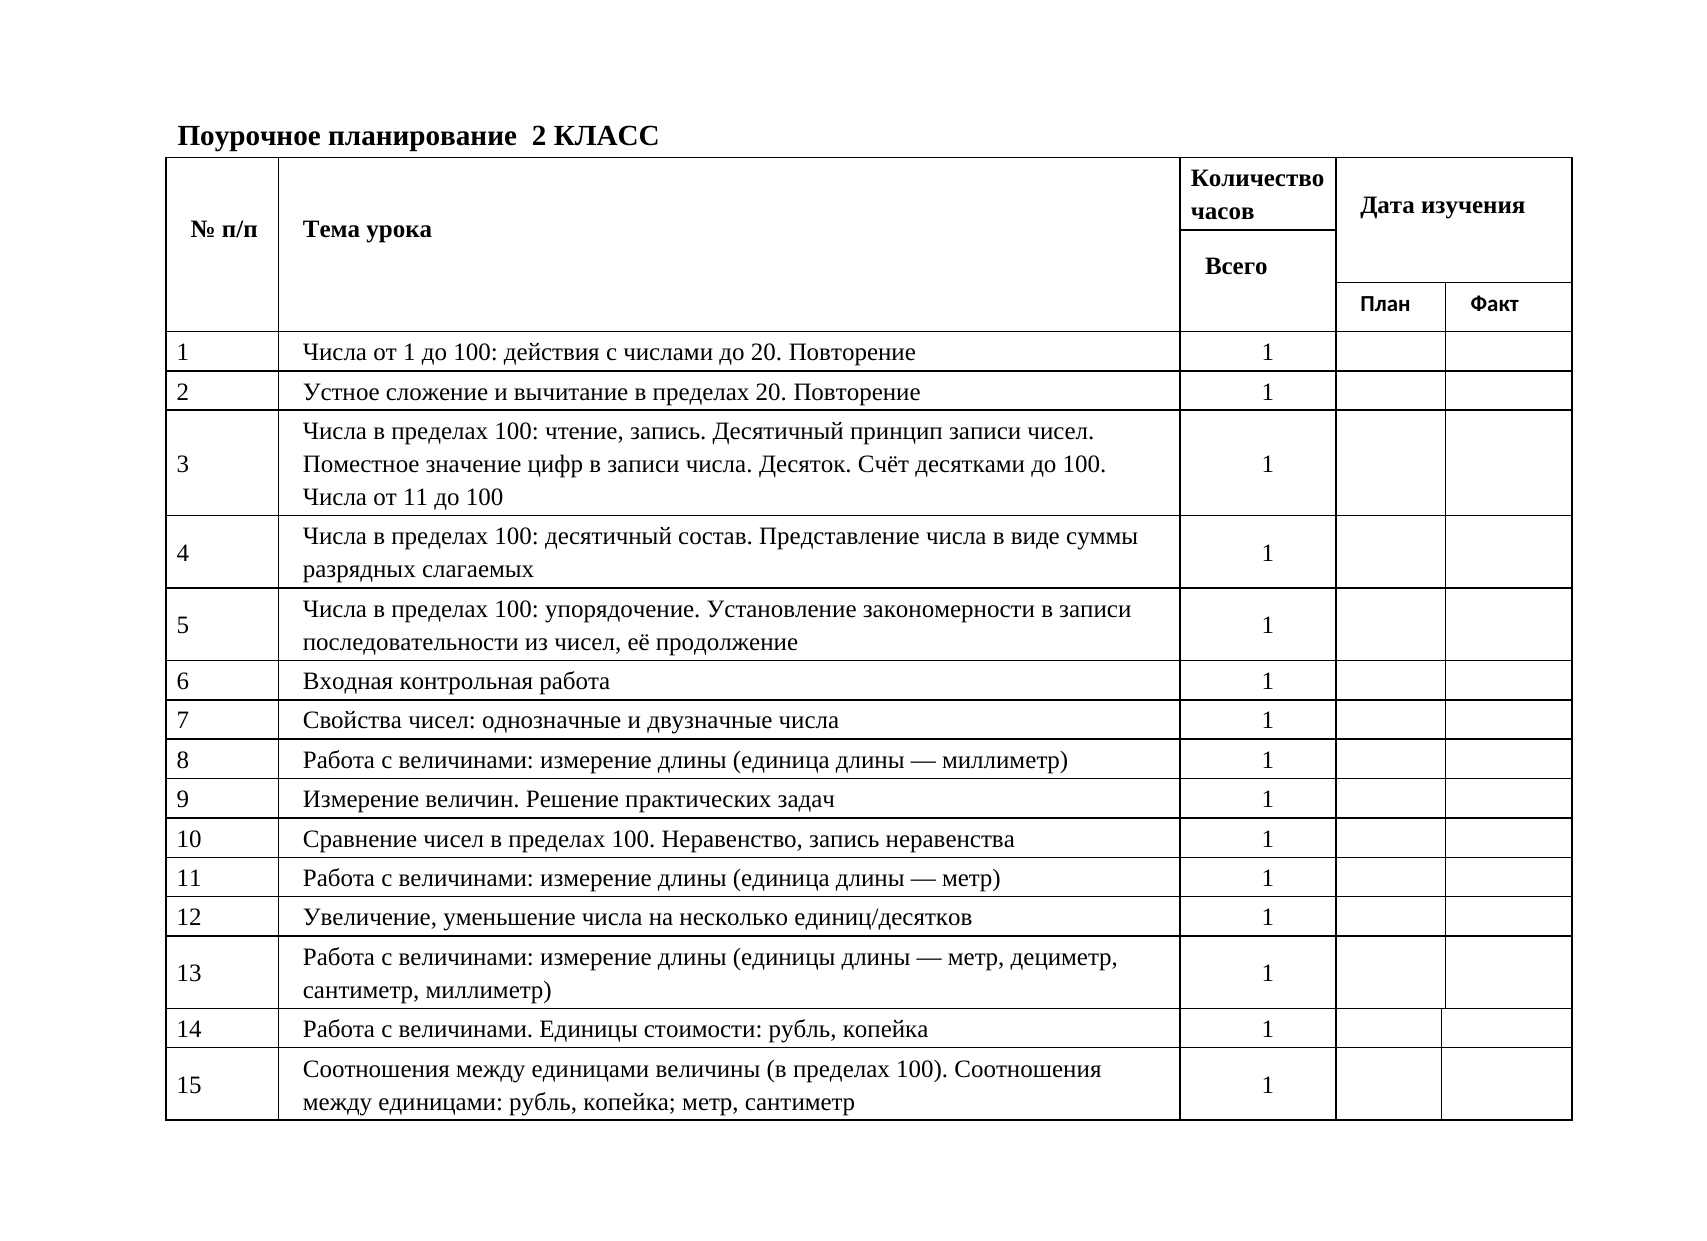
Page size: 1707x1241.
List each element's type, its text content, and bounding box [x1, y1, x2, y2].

table_cell [1337, 740, 1445, 778]
table_cell 1 [1181, 661, 1335, 699]
table_cell 14 [167, 1009, 278, 1047]
table_cell 1 [1181, 740, 1335, 778]
table_cell 1 [1181, 1009, 1335, 1047]
table_cell 12 [167, 897, 278, 935]
table_cell Работа с величинами: измерение длины (единица длины — миллиметр) [279, 740, 1179, 778]
table_cell Факт [1446, 283, 1571, 331]
table_cell 3 [167, 411, 278, 515]
table_cell Устное сложение и вычитание в пределах 20. Повторение [279, 372, 1179, 409]
table_cell [1446, 661, 1571, 699]
table_cell 1 [1181, 516, 1335, 587]
table_cell 1 [1181, 372, 1335, 409]
table_cell Числа в пределах 100: упорядочение. Установление закономерности в записи последовательности из чисел, её продолжение [279, 589, 1179, 659]
table_cell [1337, 661, 1445, 699]
table_cell [1442, 1048, 1571, 1119]
table_cell 1 [1181, 819, 1335, 856]
table_cell 13 [167, 937, 278, 1007]
table_cell [1446, 779, 1571, 817]
table_cell 1 [1181, 411, 1335, 515]
table_cell [1446, 516, 1571, 587]
table_cell 11 [167, 858, 278, 896]
table_cell 1 [1181, 332, 1335, 370]
table_cell [1442, 1009, 1571, 1047]
table_cell [1446, 411, 1571, 515]
table_cell [1337, 1009, 1441, 1047]
table_cell 9 [167, 779, 278, 817]
table_cell 6 [167, 661, 278, 699]
table_cell 15 [167, 1048, 278, 1119]
table_cell [1337, 516, 1445, 587]
table_cell Работа с величинами. Единицы стоимости: рубль, копейка [279, 1009, 1179, 1047]
table_cell 1 [1181, 858, 1335, 896]
table_cell 4 [167, 516, 278, 587]
table_cell 1 [1181, 779, 1335, 817]
table_cell Работа с величинами: измерение длины (единица длины — метр) [279, 858, 1179, 896]
table_cell 1 [1181, 937, 1335, 1007]
table_cell [1337, 819, 1445, 856]
table_cell [1337, 937, 1445, 1007]
table_cell Сравнение чисел в пределах 100. Неравенство, запись неравенства [279, 819, 1179, 856]
table_cell [1337, 897, 1445, 935]
table_cell Увеличение, уменьшение числа на несколько единиц/десятков [279, 897, 1179, 935]
table_cell [1446, 897, 1571, 935]
table_cell Числа в пределах 100: чтение, запись. Десятичный принцип записи чисел. Поместное значение цифр в записи числа. Десяток. Счёт десятками до 100. Числа от 11 до 100 [279, 411, 1179, 515]
table_cell Измерение величин. Решение практических задач [279, 779, 1179, 817]
table_cell Всего [1181, 231, 1335, 331]
table_cell [1337, 372, 1445, 409]
table_header Дата изучения [1337, 158, 1571, 282]
table_cell Свойства чисел: однозначные и двузначные числа [279, 701, 1179, 738]
text Поурочное планирование 2 КЛАСС [177, 118, 1618, 152]
table_cell 1 [1181, 701, 1335, 738]
table_cell [1337, 779, 1445, 817]
table_header № п/п [167, 158, 278, 331]
table_cell 10 [167, 819, 278, 856]
table_cell Числа от 1 до 100: действия с числами до 20. Повторение [279, 332, 1179, 370]
table_cell [1446, 372, 1571, 409]
table_cell Входная контрольная работа [279, 661, 1179, 699]
table_cell Числа в пределах 100: десятичный состав. Представление числа в виде суммы разрядных слагаемых [279, 516, 1179, 587]
table_header Количество часов [1181, 158, 1335, 229]
table_cell 1 [167, 332, 278, 370]
table_cell [1446, 332, 1571, 370]
table_cell [1446, 819, 1571, 856]
table_header Тема урока [279, 158, 1179, 331]
table_cell [1337, 858, 1445, 896]
table_cell 1 [1181, 589, 1335, 659]
table_cell [1446, 589, 1571, 659]
table_cell 8 [167, 740, 278, 778]
table_cell [1446, 701, 1571, 738]
table_cell [1337, 701, 1445, 738]
table_cell 7 [167, 701, 278, 738]
table_cell 1 [1181, 1048, 1335, 1119]
table_cell Соотношения между единицами величины (в пределах 100). Соотношения между единицами: рубль, копейка; метр, сантиметр [279, 1048, 1179, 1119]
table_cell 1 [1181, 897, 1335, 935]
table_cell [1337, 411, 1445, 515]
table_cell [1337, 332, 1445, 370]
table_cell Работа с величинами: измерение длины (единицы длины — метр, дециметр, сантиметр, миллиметр) [279, 937, 1179, 1007]
table_cell [1337, 589, 1445, 659]
table_cell 5 [167, 589, 278, 659]
table_cell [1337, 1048, 1441, 1119]
table_cell 2 [167, 372, 278, 409]
table_cell План [1337, 283, 1445, 331]
table_cell [1446, 937, 1571, 1007]
table_cell [1446, 858, 1571, 896]
table_cell [1446, 740, 1571, 778]
